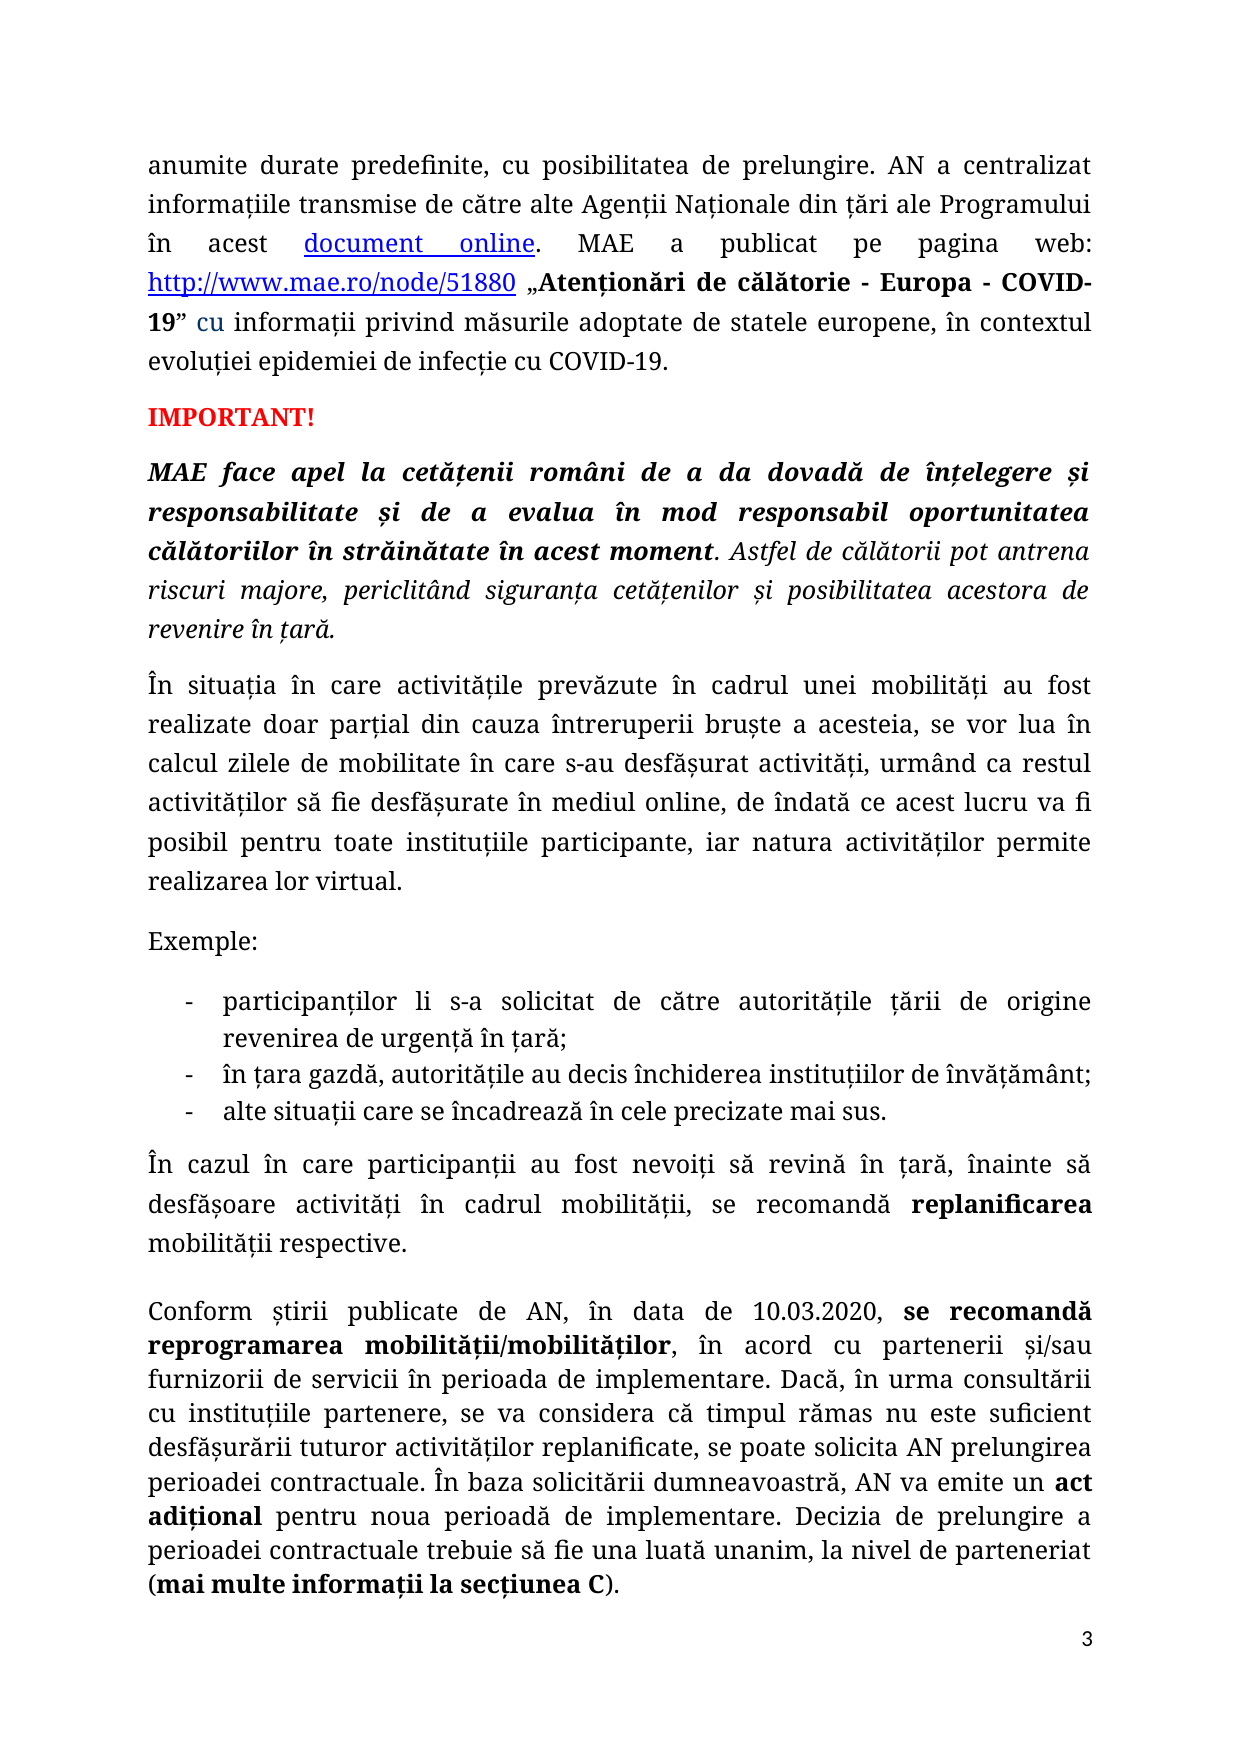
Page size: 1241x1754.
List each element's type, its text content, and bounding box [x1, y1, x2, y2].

text În situația în care activitățile prevăzute în cadrul unei mobilități au fost realizate doar parțial din cauza întreruperii bruște a acesteia, se vor lua în calcul zilele de mobilitate în care s-au desfășurat activități, urmând ca restul activităților să fie desfășurate în mediul online, de îndată ce acest lucru va fi posibil pentru toate instituțiile participante, iar natura activităților permite realizarea lor virtual. [148, 668, 1093, 897]
text IMPORTANT! [148, 399, 1093, 433]
text În cazul în care participanții au fost nevoiți să revină în țară, înainte să desfășoare activități în cadrul mobilității, se recomandă replanificarea mobilității respective. [148, 1147, 1093, 1259]
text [148, 148, 1093, 377]
text Conform știrii publicate de AN, în data de 10.03.2020, se recomandă reprogramarea mobilității/mobilităților, în acord cu partenerii și/sau furnizorii de servicii în perioada de implementare. Dacă, în urma consultării cu instituțiile partenere, se va considera că timpul rămas nu este suficient desfășurării tuturor activităților replanificate, se poate solicita AN prelungirea perioadei contractuale. În baza solicitării dumneavoastră, AN va emite un act adițional pentru noua perioadă de implementare. Decizia de prelungire a perioadei contractuale trebuie să fie una luată unanim, la nivel de parteneriat (mai multe informații la secțiunea C). [148, 1294, 1093, 1600]
list participanților li s-a solicitat de către autoritățile țării de origine revenirea de urgență în țară; [185, 983, 1093, 1054]
list în țara gazdă, autoritățile au decis închiderea instituțiilor de învățământ; [185, 1057, 1093, 1091]
list alte situații care se încadrează în cele precizate mai sus. [185, 1094, 1093, 1128]
text Exemple: [148, 923, 1093, 957]
text MAE face apel la cetățenii români de a da dovadă de înțelegere și responsabilitate și de a evalua în mod responsabil oportunitatea călătoriilor în străinătate în acest moment. Astfel de călătorii pot antrena riscuri majore, periclitând siguranța cetățenilor și posibilitatea acestora de revenire în țară. [148, 455, 1093, 646]
